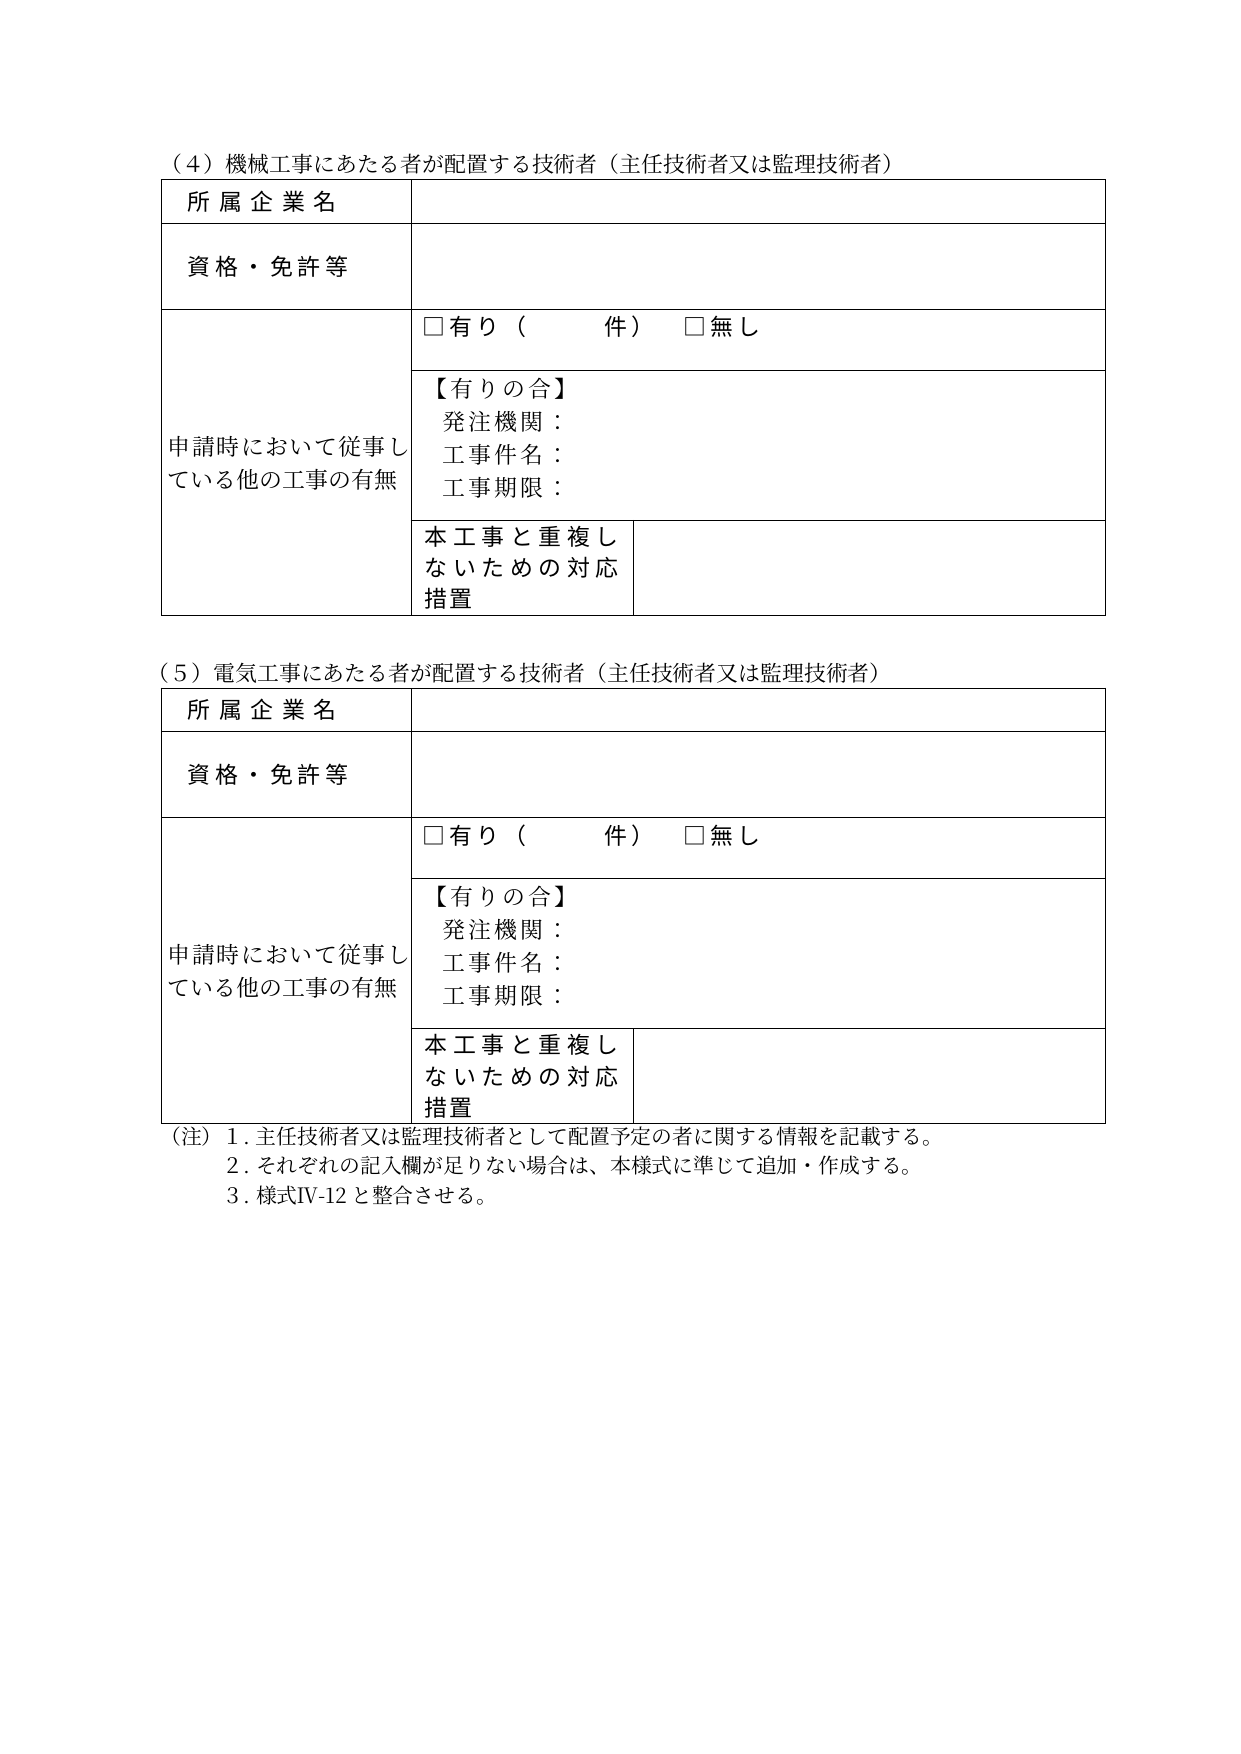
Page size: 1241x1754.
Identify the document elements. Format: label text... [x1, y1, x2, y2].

text ２. それぞれの記入欄が足りない場合は、本様式に準じて追加・作成する。 [148, 1153, 1092, 1178]
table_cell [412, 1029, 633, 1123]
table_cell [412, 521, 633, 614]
text （注）１. 主任技術者又は監理技術者として配置予定の者に関する情報を記載する。 [160, 1124, 1092, 1149]
text （５）電気工事にあたる者が配置する技術者（主任技術者又は監理技術者） [148, 656, 1092, 687]
text （４）機械工事にあたる者が配置する技術者（主任技術者又は監理技術者） [160, 148, 1092, 179]
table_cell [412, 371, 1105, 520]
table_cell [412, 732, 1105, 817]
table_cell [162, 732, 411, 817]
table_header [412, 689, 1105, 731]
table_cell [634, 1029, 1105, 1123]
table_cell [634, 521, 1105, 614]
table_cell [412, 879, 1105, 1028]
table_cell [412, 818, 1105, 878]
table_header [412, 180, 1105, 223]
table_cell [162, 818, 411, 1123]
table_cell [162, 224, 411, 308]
text ３. 様式Ⅳ-12と整合させる。 [148, 1183, 1092, 1208]
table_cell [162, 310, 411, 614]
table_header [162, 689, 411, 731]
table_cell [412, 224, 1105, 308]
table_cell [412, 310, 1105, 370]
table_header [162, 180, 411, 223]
